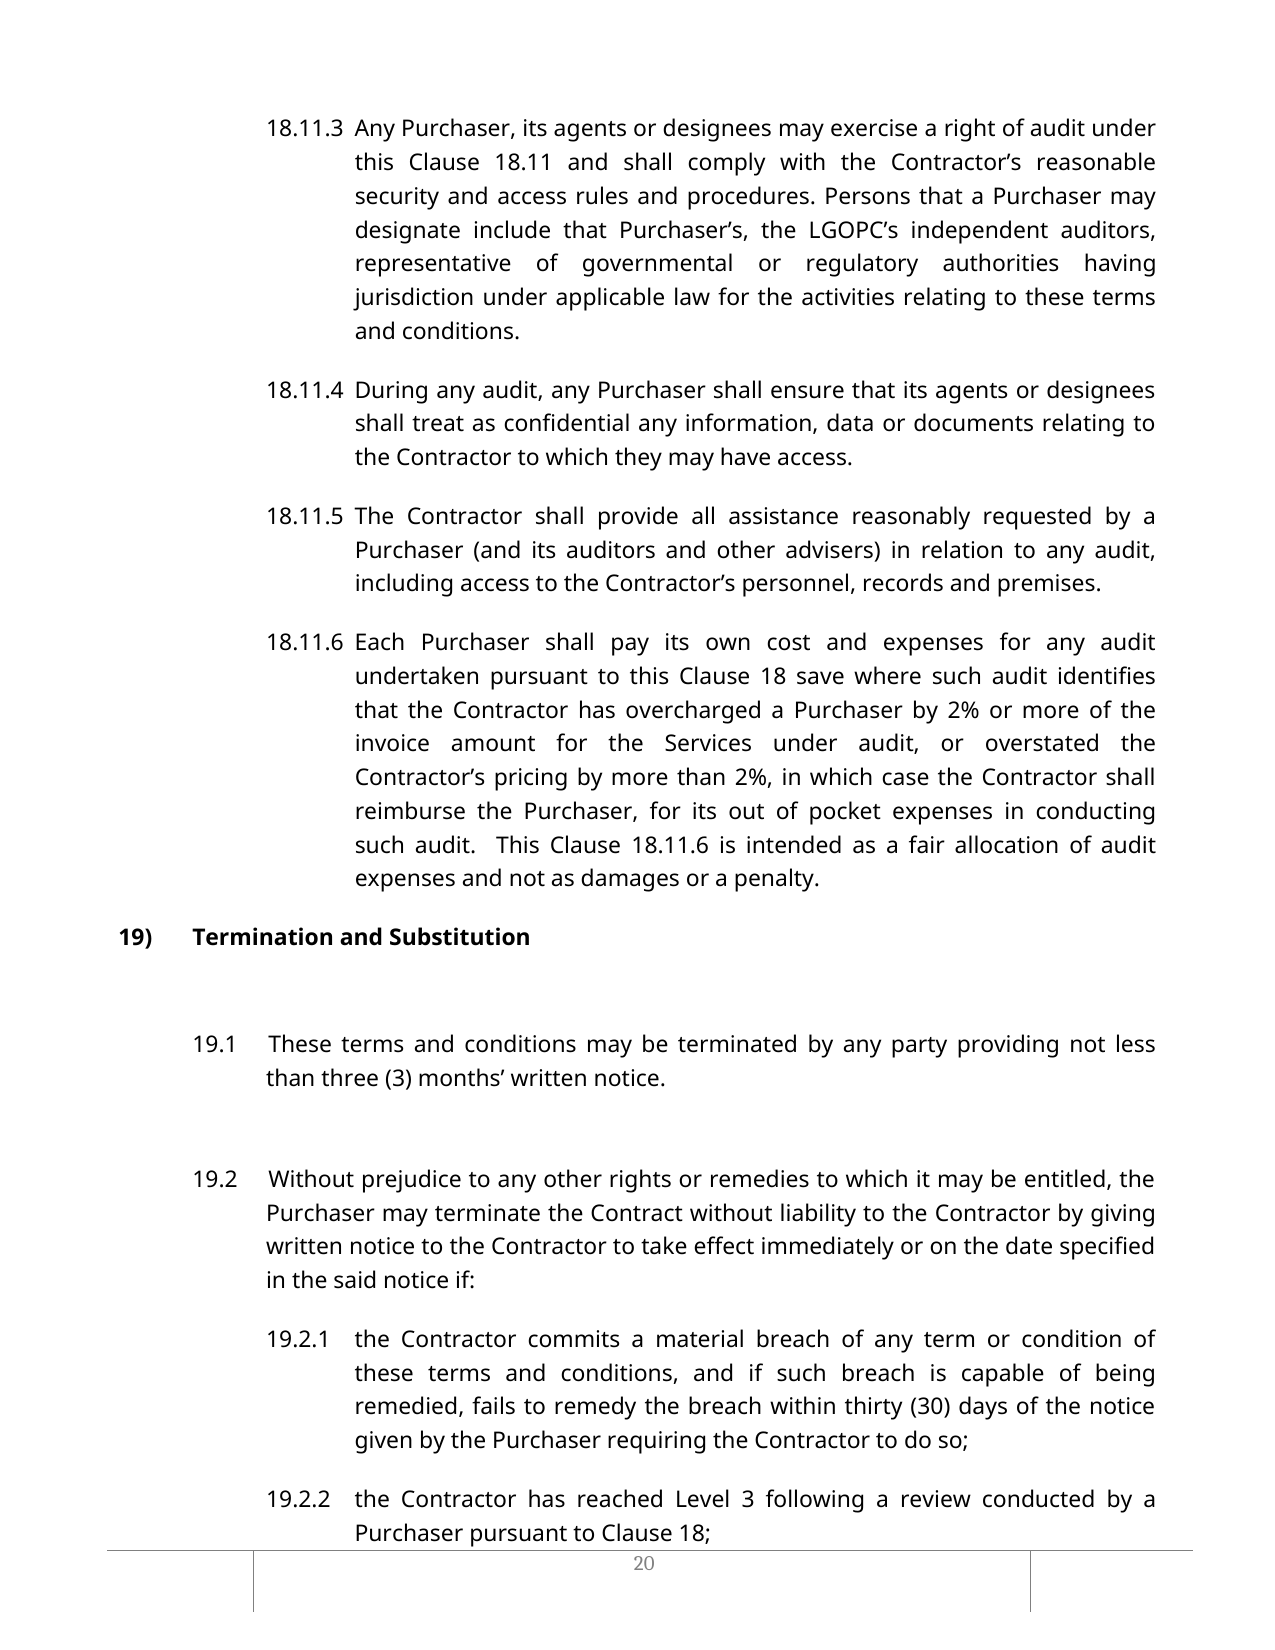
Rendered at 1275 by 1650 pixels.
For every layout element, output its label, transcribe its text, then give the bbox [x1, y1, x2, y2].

list Termination and Substitution [118, 921, 1157, 952]
list Any Purchaser, its agents or designees may exercise a right of audit under this Clause 18.11 and shall comply with the Contractor’s reasonable security and access rules and procedures. Persons that a Purchaser may designate include that Purchaser’s, the LGOPC’s independent auditors, representative of governmental or regulatory authorities having jurisdiction under applicable law for the activities relating to these terms and conditions. [266, 112, 1157, 346]
list These terms and conditions may be terminated by any party providing not less than three (3) months’ written notice. [192, 1028, 1157, 1093]
list During any audit, any Purchaser shall ensure that its agents or designees shall treat as confidential any information, data or documents relating to the Contractor to which they may have access. [266, 373, 1157, 472]
list Each Purchaser shall pay its own cost and expenses for any audit undertaken pursuant to this Clause 18 save where such audit identifies that the Contractor has overcharged a Purchaser by 2% or more of the invoice amount for the Services under audit, or overstated the Contractor’s pricing by more than 2%, in which case the Contractor shall reimburse the Purchaser, for its out of pocket expenses in conducting such audit. This Clause 18.11.6 is intended as a fair allocation of audit expenses and not as damages or a penalty. [266, 626, 1157, 893]
list the Contractor commits a material breach of any term or condition of these terms and conditions, and if such breach is capable of being remedied, fails to remedy the breach within thirty (30) days of the notice given by the Purchaser requiring the Contractor to do so; [266, 1323, 1157, 1455]
list The Contractor shall provide all assistance reasonably requested by a Purchaser (and its auditors and other advisers) in relation to any audit, including access to the Contractor’s personnel, records and premises. [266, 500, 1157, 598]
list the Contractor has reached Level 3 following a review conducted by a Purchaser pursuant to Clause 18; [266, 1483, 1157, 1548]
list Without prejudice to any other rights or remedies to which it may be entitled, the Purchaser may terminate the Contract without liability to the Contractor by giving written notice to the Contractor to take effect immediately or on the date specified in the said notice if: [192, 1163, 1157, 1295]
